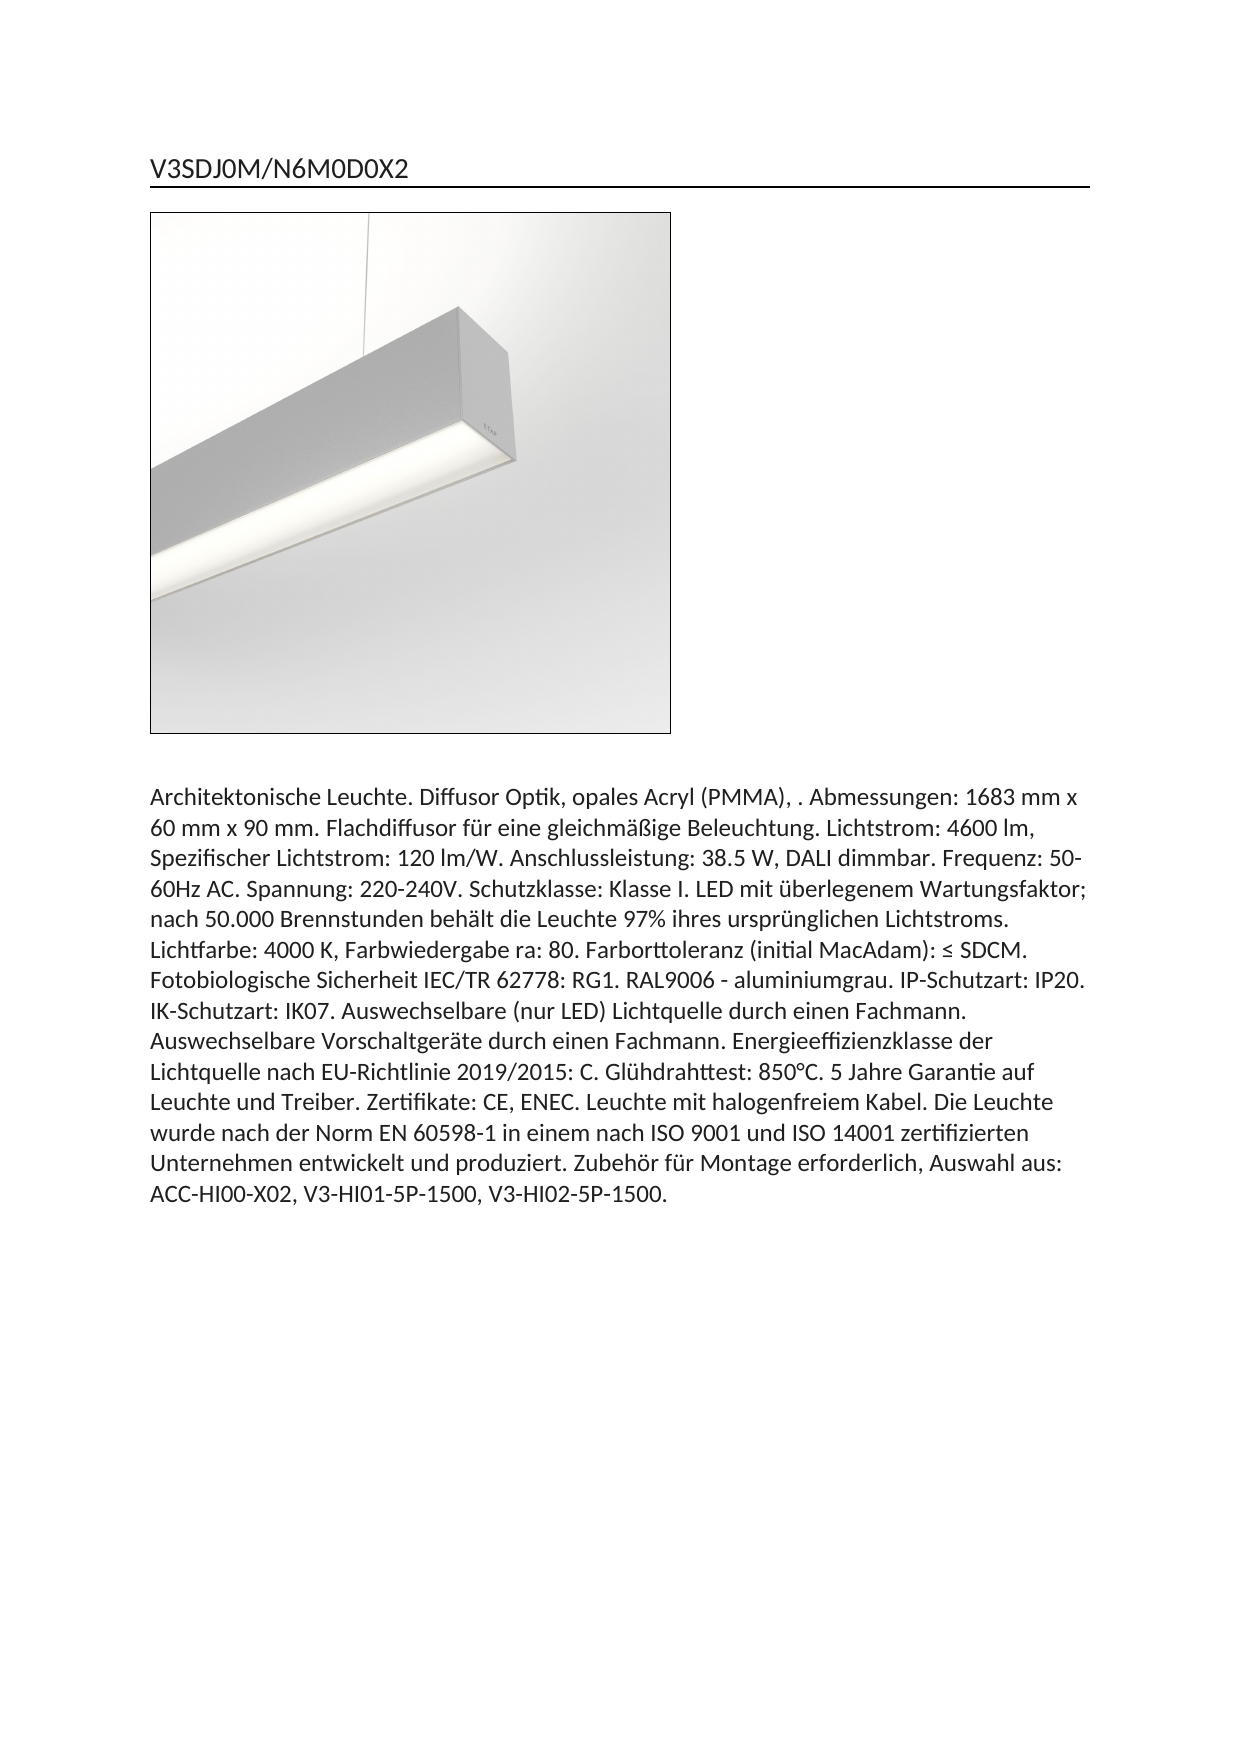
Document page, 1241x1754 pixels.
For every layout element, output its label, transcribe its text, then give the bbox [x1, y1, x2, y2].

text V3SDJ0M/N6M0D0X2 [150, 150, 1090, 186]
picture [151, 213, 670, 733]
text Architektonische Leuchte. Diffusor Optik, opales Acryl (PMMA), . Abmessungen: 1683 mm x 60 mm x 90 mm. Flachdiffusor für eine gleichmäßige Beleuchtung. Lichtstrom: 4600 lm, Spezifischer Lichtstrom: 120 lm/W. Anschlussleistung: 38.5 W, DALI dimmbar. Frequenz: 50-60Hz AC. Spannung: 220-240V. Schutzklasse: Klasse I. LED mit überlegenem Wartungsfaktor; nach 50.000 Brennstunden behält die Leuchte 97% ihres ursprünglichen Lichtstroms. Lichtfarbe: 4000 K, Farbwiedergabe ra: 80. Farborttoleranz (initial MacAdam): ≤ SDCM. Fotobiologische Sicherheit IEC/TR 62778: RG1. RAL9006 - aluminiumgrau. IP-Schutzart: IP20. IK-Schutzart: IK07. Auswechselbare (nur LED) Lichtquelle durch einen Fachmann. Auswechselbare Vorschaltgeräte durch einen Fachmann. Energieeffizienzklasse der Lichtquelle nach EU-Richtlinie 2019/2015: C. Glühdrahttest: 850°C. 5 Jahre Garantie auf Leuchte und Treiber. Zertifikate: CE, ENEC. Leuchte mit halogenfreiem Kabel. Die Leuchte wurde nach der Norm EN 60598-1 in einem nach ISO 9001 und ISO 14001 zertifizierten Unternehmen entwickelt und produziert. Zubehör für Montage erforderlich, Auswahl aus: ACC-HI00-X02, V3-HI01-5P-1500, V3-HI02-5P-1500. [150, 781, 1090, 1208]
